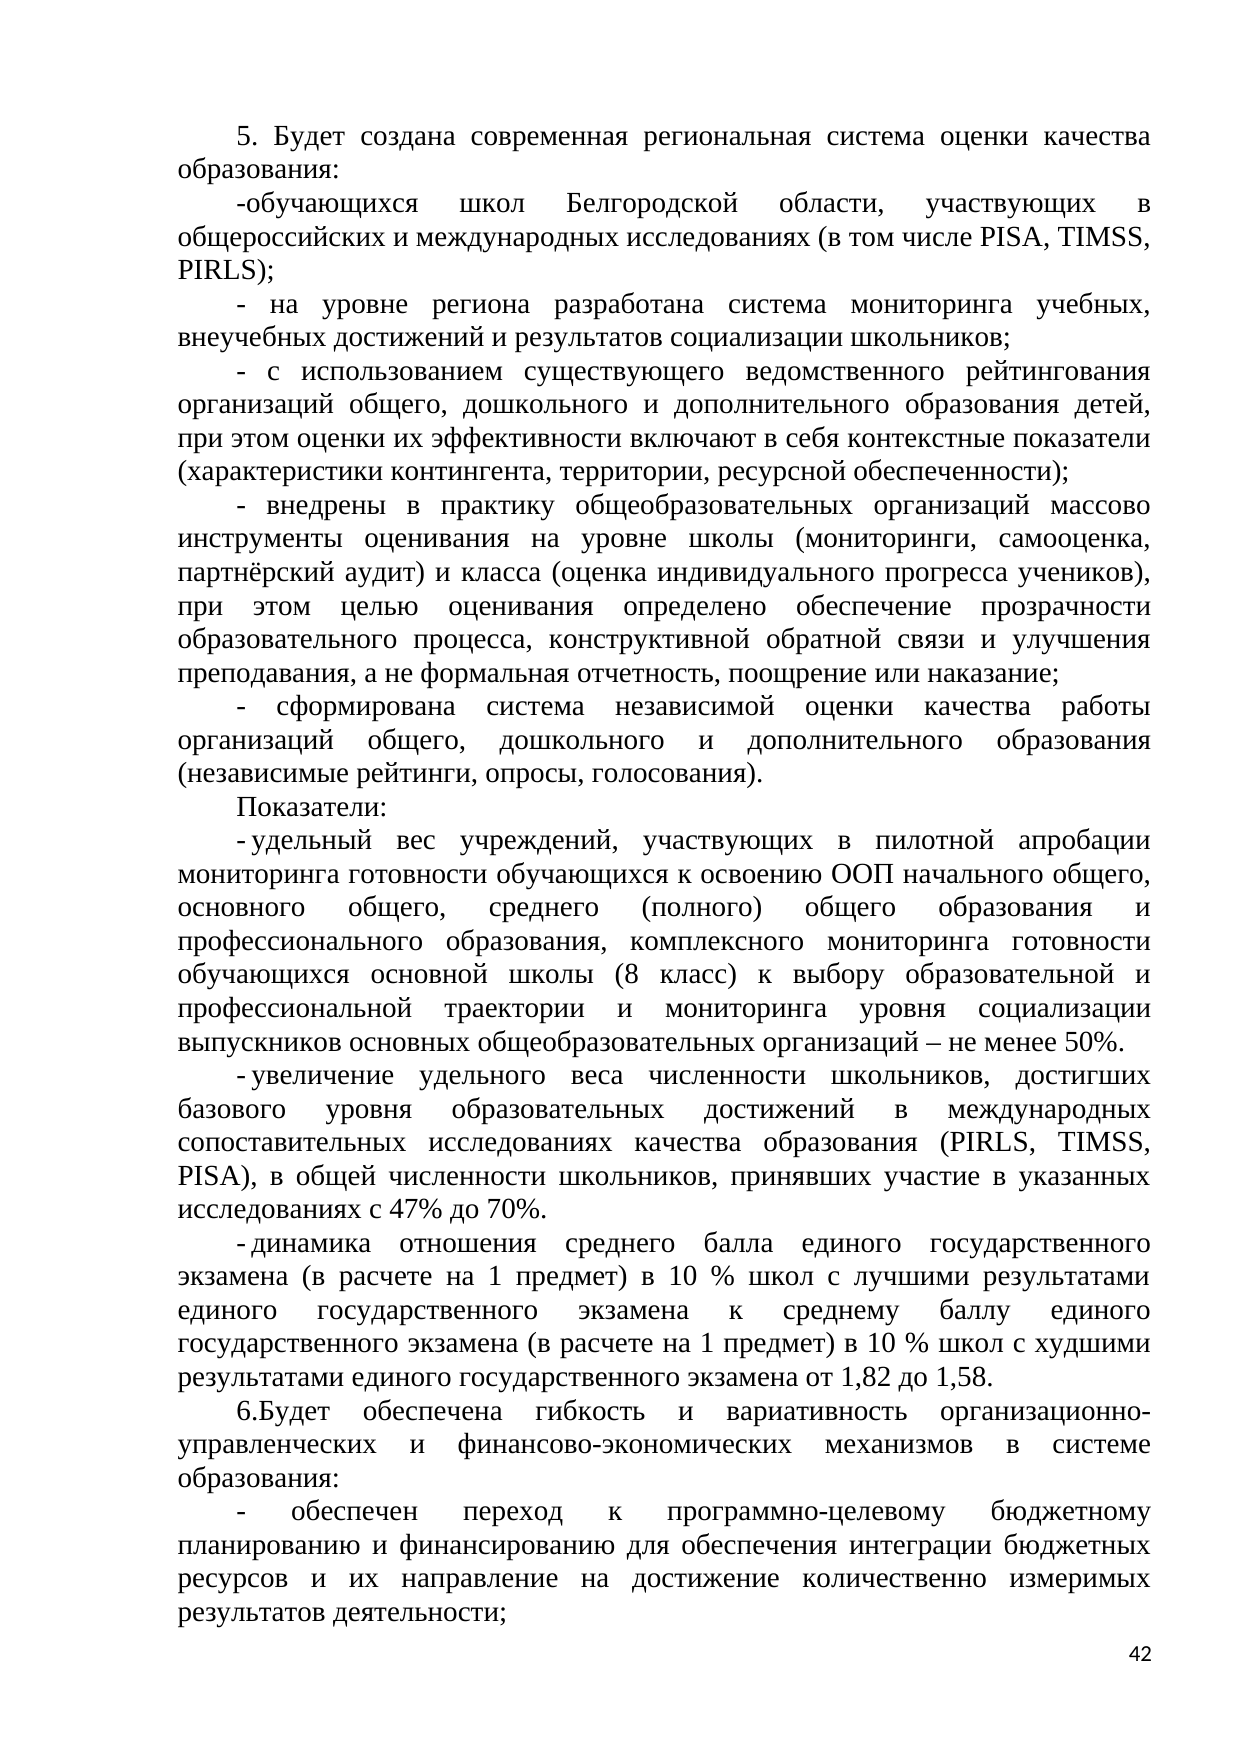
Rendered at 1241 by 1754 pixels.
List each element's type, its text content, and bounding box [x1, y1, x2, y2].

text - сформирована система независимой оценки качества работы организаций общего, дошкольного и дополнительного образования (независимые рейтинги, опросы, голосования). [177, 688, 1152, 789]
text Показатели: [177, 789, 1152, 822]
text 6.Будет обеспечена гибкость и вариативность организационно-управленческих и финансово-экономических механизмов в системе образования: [177, 1393, 1152, 1493]
text - обеспечен переход к программно-целевому бюджетному планированию и финансированию для обеспечения интеграции бюджетных ресурсов и их направление на достижение количественно измеримых результатов деятельности; [177, 1493, 1152, 1627]
list динамика отношения среднего балла единого государственного экзамена (в расчете на 1 предмет) в 10 % школ с лучшими результатами единого государственного экзамена к среднему баллу единого государственного экзамена (в расчете на 1 предмет) в 10 % школ с худшими результатами единого государственного экзамена от 1,82 до 1,58. [177, 1225, 1152, 1393]
list удельный вес учреждений, участвующих в пилотной апробации мониторинга готовности обучающихся к освоению ООП начального общего, основного общего, среднего (полного) общего образования и профессионального образования, комплексного мониторинга готовности обучающихся основной школы (8 класс) к выбору образовательной и профессиональной траектории и мониторинга уровня социализации выпускников основных общеобразовательных организаций – не менее 50%. [177, 822, 1152, 1057]
text - на уровне региона разработана система мониторинга учебных, внеучебных достижений и результатов социализации школьников; [177, 286, 1152, 353]
text -обучающихся школ Белгородской области, участвующих в общероссийских и международных исследованиях (в том числе PISA, TIMSS, PIRLS); [177, 185, 1152, 286]
list увеличение удельного веса численности школьников, достигших базового уровня образовательных достижений в международных сопоставительных исследованиях качества образования (PIRLS, TIMSS, PISA), в общей численности школьников, принявших участие в указанных исследованиях с 47% до 70%. [177, 1057, 1152, 1225]
text 5. Будет создана современная региональная система оценки качества образования: [177, 118, 1152, 185]
text - с использованием существующего ведомственного рейтингования организаций общего, дошкольного и дополнительного образования детей, при этом оценки их эффективности включают в себя контекстные показатели (характеристики контингента, территории, ресурсной обеспеченности); [177, 353, 1152, 487]
text - внедрены в практику общеобразовательных организаций массово инструменты оценивания на уровне школы (мониторинги, самооценка, партнёрский аудит) и класса (оценка индивидуального прогресса учеников), при этом целью оценивания определено обеспечение прозрачности образовательного процесса, конструктивной обратной связи и улучшения преподавания, а не формальная отчетность, поощрение или наказание; [177, 487, 1152, 688]
